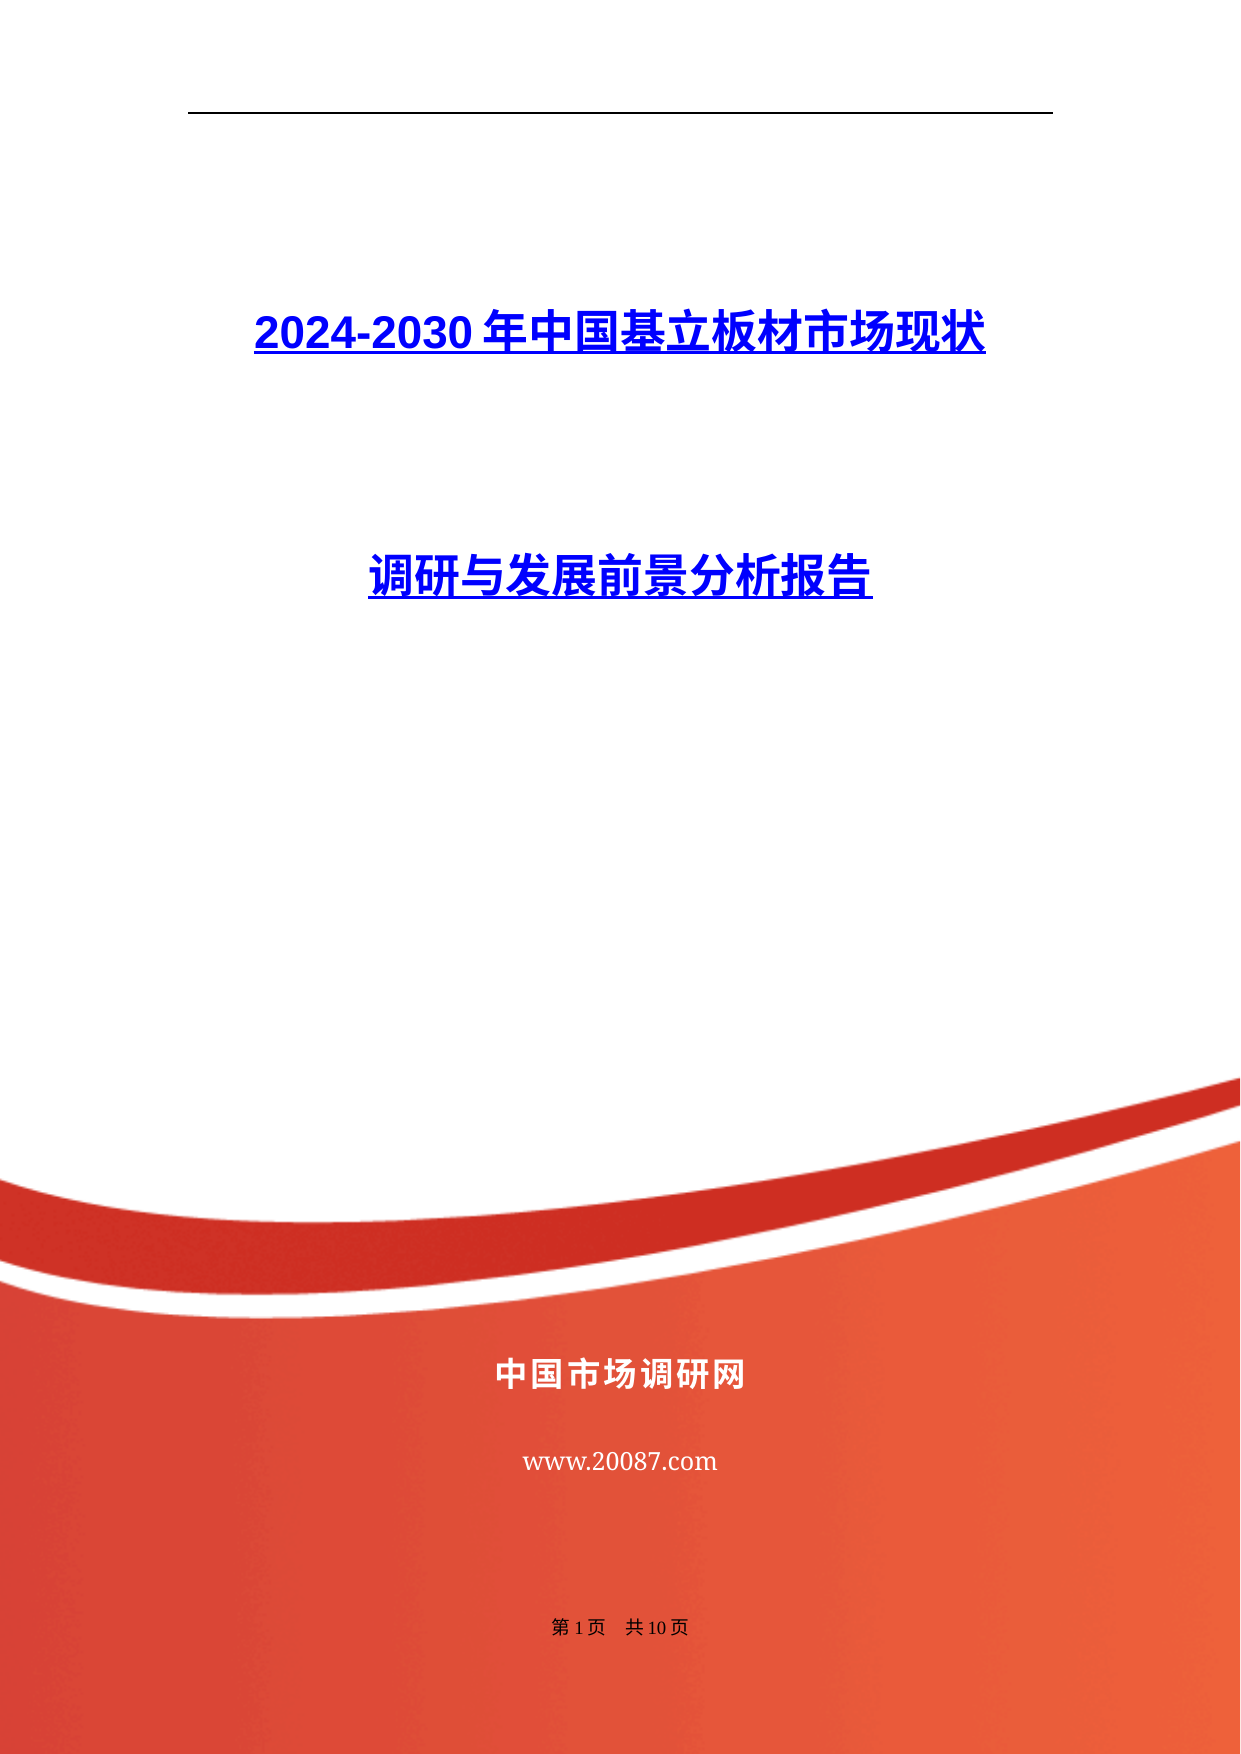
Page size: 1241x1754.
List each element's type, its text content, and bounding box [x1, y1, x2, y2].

table_header 2024-2030年中国基立板材市场现状调研与发展前景分析报告 [188, 207, 1053, 773]
subtitle 中国市场调研网 [187, 1339, 1053, 1404]
text www.20087.com [187, 1428, 1053, 1493]
picture [0, 1006, 1241, 1754]
